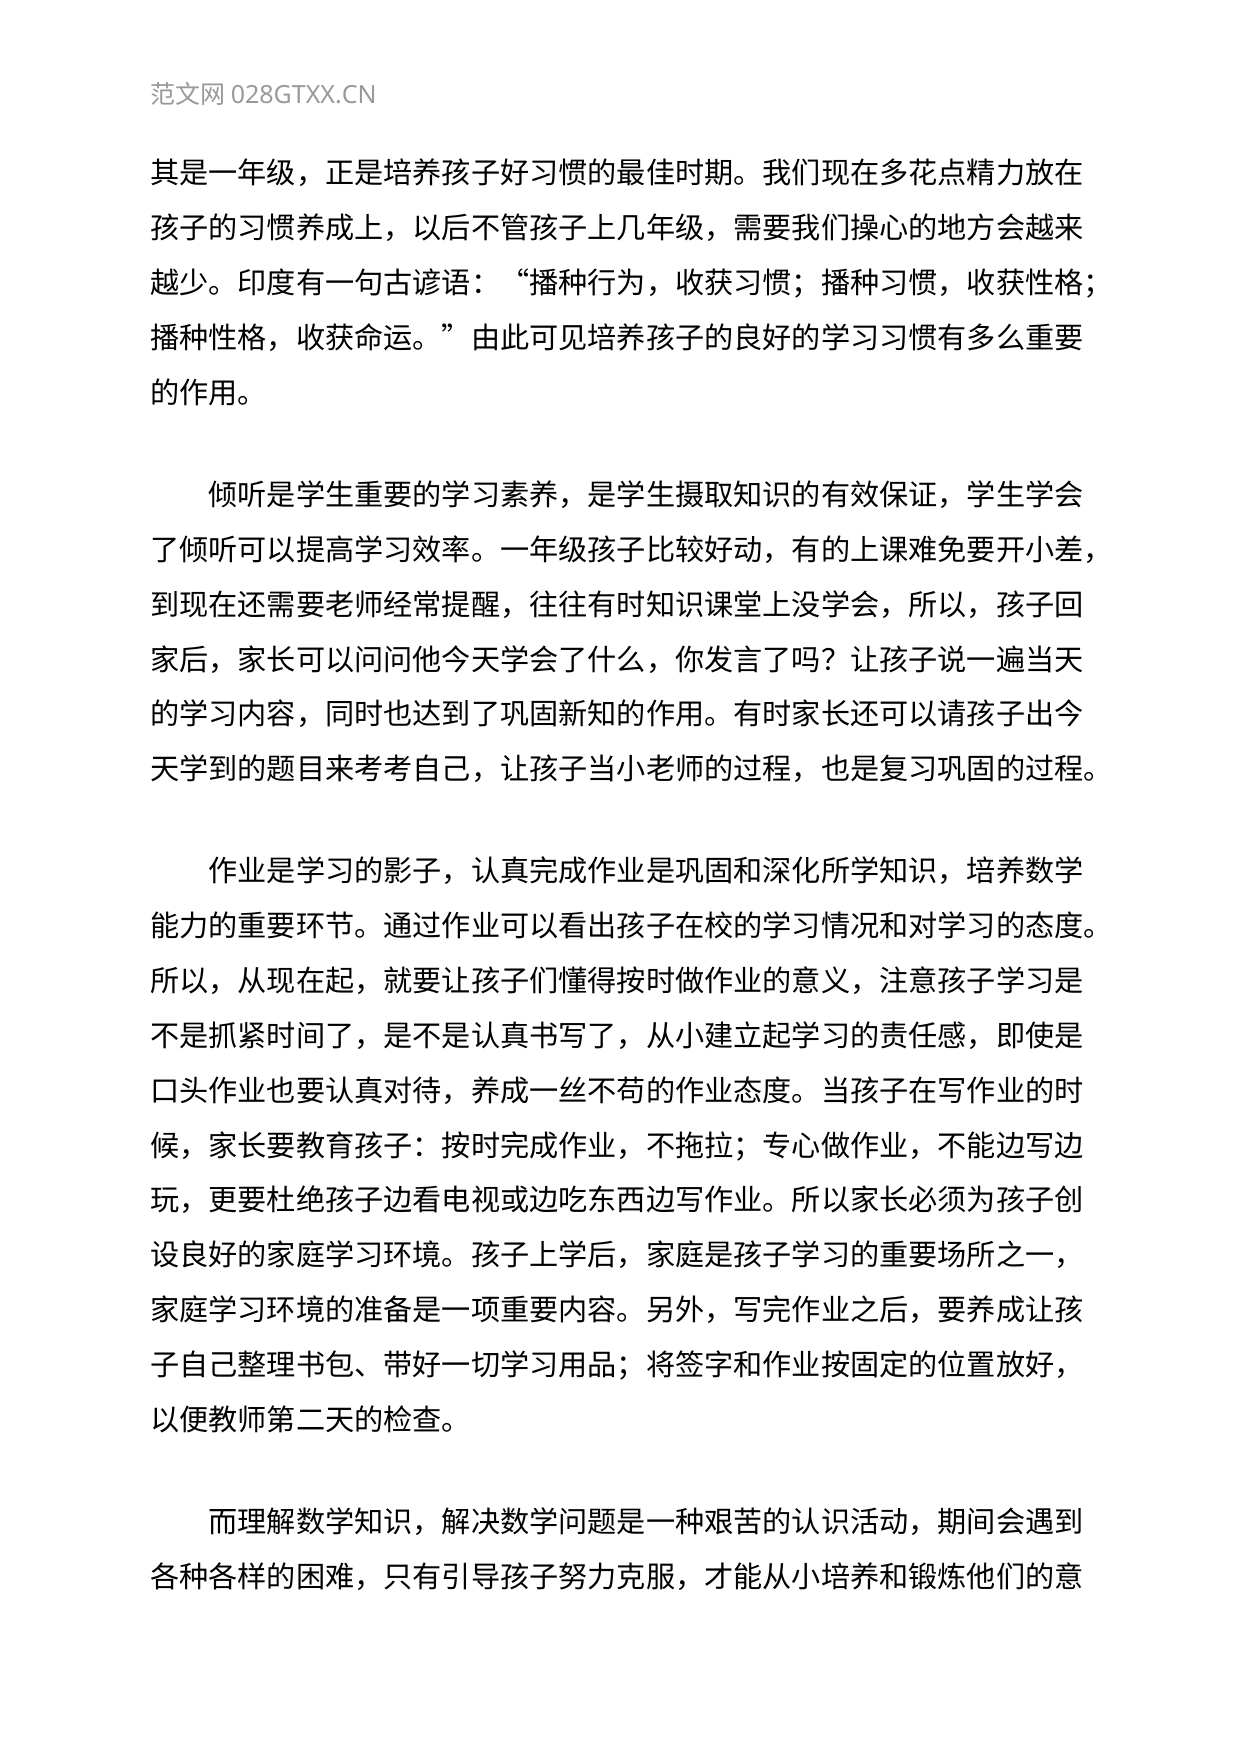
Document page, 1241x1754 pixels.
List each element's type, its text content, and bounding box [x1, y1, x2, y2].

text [150, 1498, 1090, 1596]
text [150, 150, 1090, 412]
text 作业是学习的影子，认真完成作业是巩固和深化所学知识，培养数学能力的重要环节。通过作业可以看出孩子在校的学习情况和对学习的态度。所以，从现在起，就要让孩子们懂得按时做作业的意义，注意孩子学习是不是抓紧时间了，是不是认真书写了，从小建立起学习的责任感，即使是口头作业也要认真对待，养成一丝不苟的作业态度。当孩子在写作业的时候，家长要教育孩子：按时完成作业，不拖拉；专心做作业，不能边写边玩，更要杜绝孩子边看电视或边吃东西边写作业。所以家长必须为孩子创设良好的家庭学习环境。孩子上学后，家庭是孩子学习的重要场所之一，家庭学习环境的准备是一项重要内容。另外，写完作业之后，要养成让孩子自己整理书包、带好一切学习用品；将签字和作业按固定的位置放好，以便教师第二天的检查。 [150, 848, 1090, 1439]
text 倾听是学生重要的学习素养，是学生摄取知识的有效保证，学生学会了倾听可以提高学习效率。一年级孩子比较好动，有的上课难免要开小差，到现在还需要老师经常提醒，往往有时知识课堂上没学会，所以，孩子回家后，家长可以问问他今天学会了什么，你发言了吗？让孩子说一遍当天的学习内容，同时也达到了巩固新知的作用。有时家长还可以请孩子出今天学到的题目来考考自己，让孩子当小老师的过程，也是复习巩固的过程。 [150, 471, 1090, 788]
